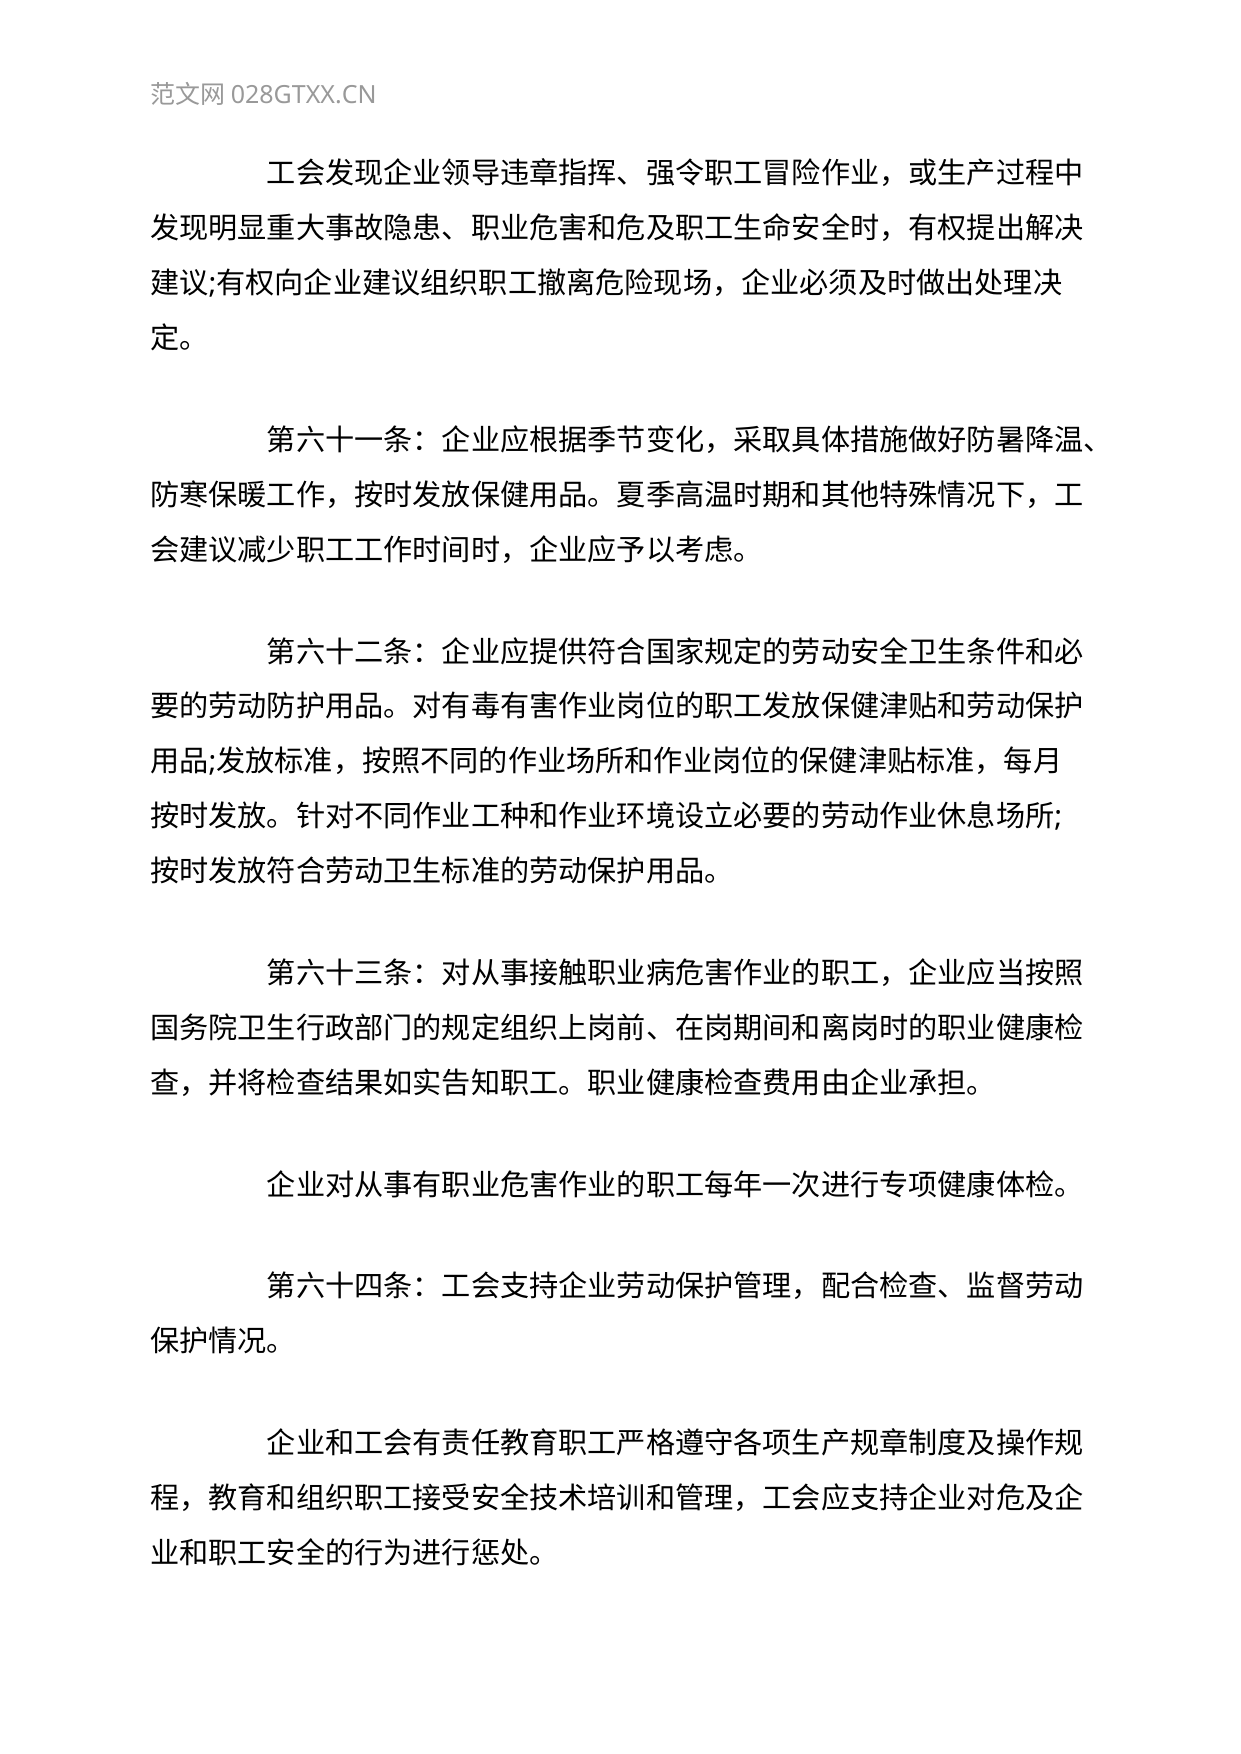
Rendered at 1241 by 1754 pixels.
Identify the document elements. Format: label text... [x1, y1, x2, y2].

text 第六十一条：企业应根据季节变化，采取具体措施做好防暑降温、防寒保暖工作，按时发放保健用品。夏季高温时期和其他特殊情况下，工会建议减少职工工作时间时，企业应予以考虑。 [150, 417, 1090, 569]
text 工会发现企业领导违章指挥、强令职工冒险作业，或生产过程中发现明显重大事故隐患、职业危害和危及职工生命安全时，有权提出解决建议;有权向企业建议组织职工撤离危险现场，企业必须及时做出处理决定。 [150, 150, 1090, 357]
text 第六十三条：对从事接触职业病危害作业的职工，企业应当按照国务院卫生行政部门的规定组织上岗前、在岗期间和离岗时的职业健康检查，并将检查结果如实告知职工。职业健康检查费用由企业承担。 [150, 950, 1090, 1102]
text 第六十四条：工会支持企业劳动保护管理，配合检查、监督劳动保护情况。 [150, 1263, 1090, 1360]
text 第六十二条：企业应提供符合国家规定的劳动安全卫生条件和必要的劳动防护用品。对有毒有害作业岗位的职工发放保健津贴和劳动保护用品;发放标准，按照不同的作业场所和作业岗位的保健津贴标准，每月按时发放。针对不同作业工种和作业环境设立必要的劳动作业休息场所;按时发放符合劳动卫生标准的劳动保护用品。 [150, 628, 1090, 890]
text 企业和工会有责任教育职工严格遵守各项生产规章制度及操作规程，教育和组织职工接受安全技术培训和管理，工会应支持企业对危及企业和职工安全的行为进行惩处。 [150, 1420, 1090, 1572]
text 企业对从事有职业危害作业的职工每年一次进行专项健康体检。 [150, 1161, 1090, 1203]
